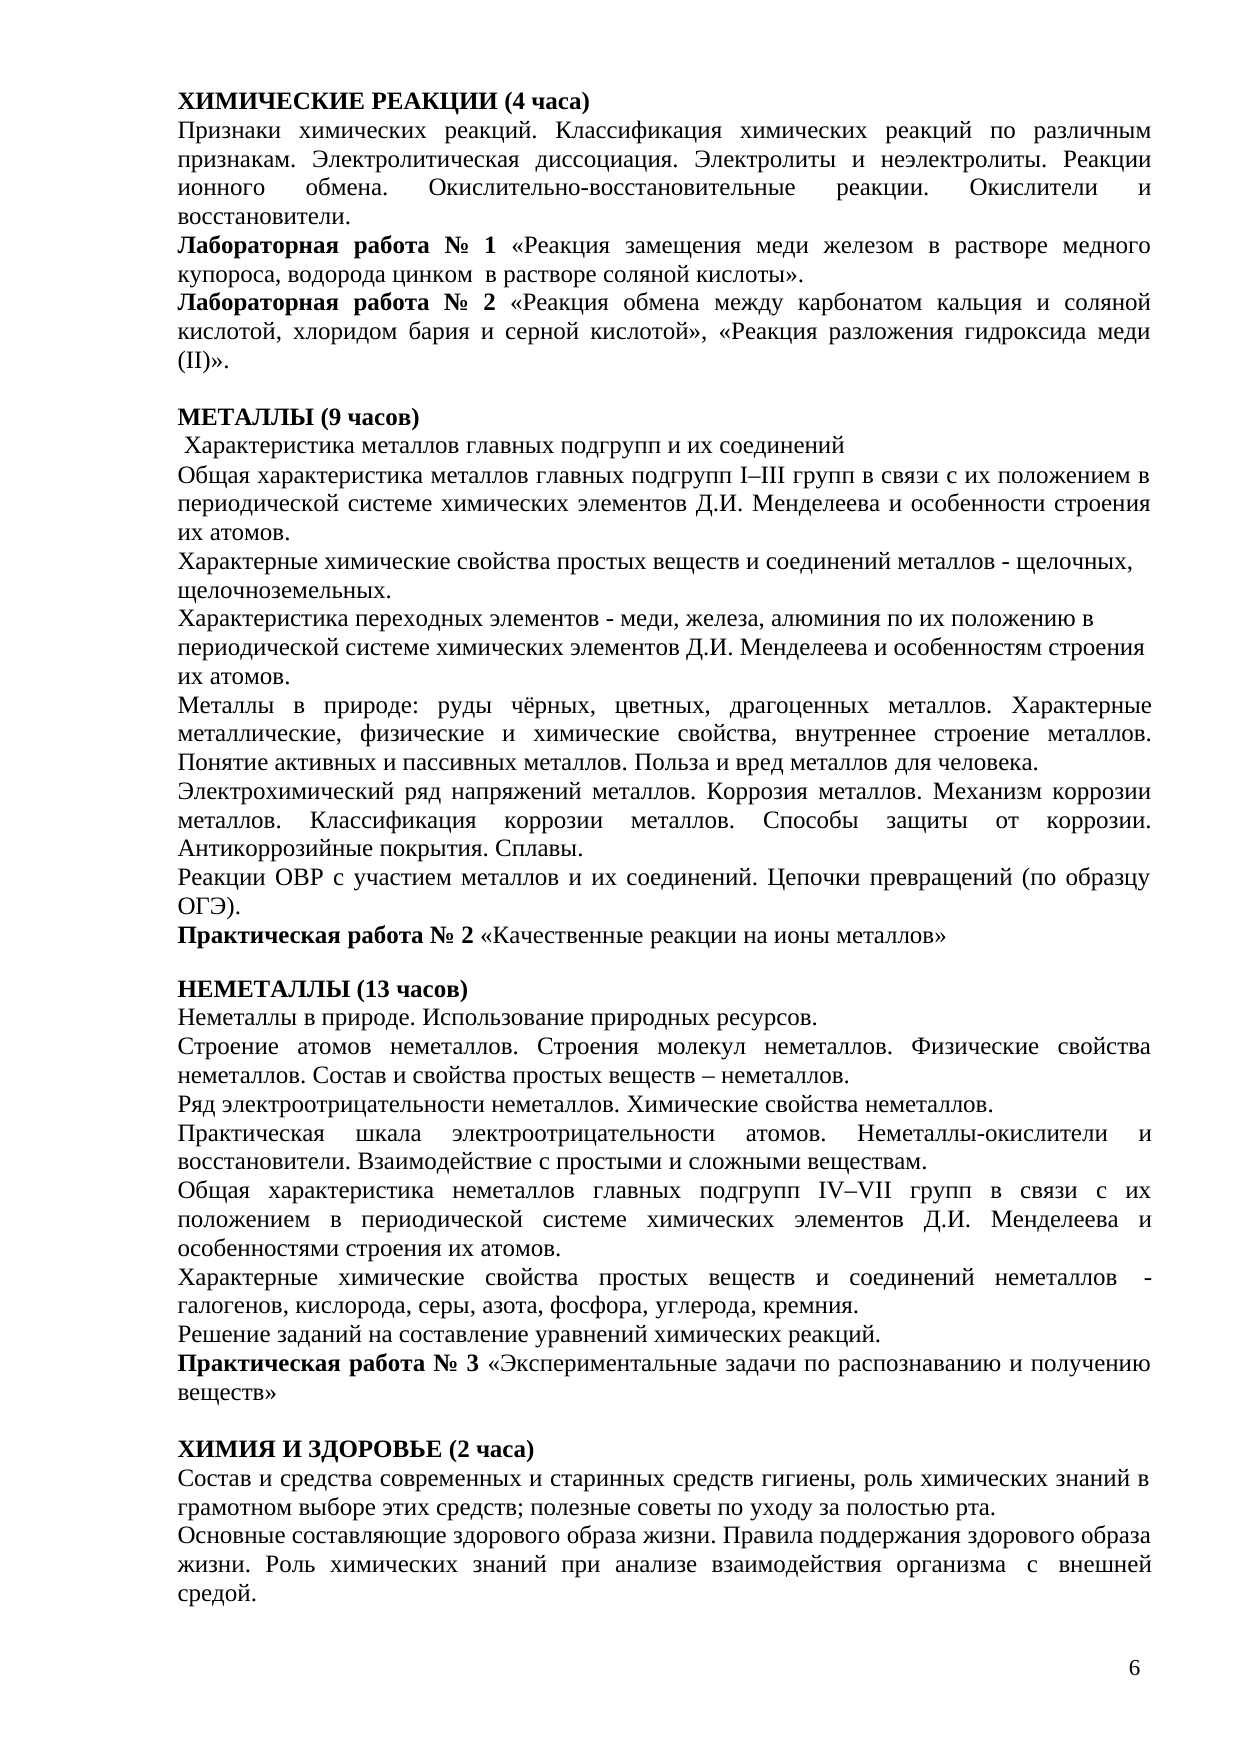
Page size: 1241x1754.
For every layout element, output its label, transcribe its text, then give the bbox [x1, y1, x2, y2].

text Характерные химические свойства простых веществ и соединений металлов - щелочных, щелочноземельных. [177, 546, 1135, 603]
text Общая характеристика неметаллов главных подгрупп IV–VII групп в связи с их положением в периодической системе химических элементов Д.И. Менделеева и особенностями строения их атомов. [177, 1175, 1152, 1262]
text Неметаллы в природе. Использование природных ресурсов. [177, 1003, 1165, 1031]
text ХИМИЯ И ЗДОРОВЬЕ (2 часа) [177, 1434, 1165, 1463]
text Практическая шкала электроотрицательности атомов. Неметаллы-окислители и восстановители. Взаимодействие с простыми и сложными веществам. [177, 1118, 1152, 1175]
text Реакции ОВР с участием металлов и их соединений. Цепочки превращений (по образцу ОГЭ). [177, 862, 1151, 920]
text Практическая работа № 2 «Качественные реакции на ионы металлов» [177, 920, 1165, 949]
text МЕТАЛЛЫ (9 часов) [177, 403, 1165, 431]
text Строение атомов неметаллов. Строения молекул неметаллов. Физические свойства неметаллов. Состав и свойства простых веществ – неметаллов. [177, 1031, 1151, 1089]
text НЕМЕТАЛЛЫ (13 часов) [177, 974, 1165, 1003]
text Ряд электроотрицательности неметаллов. Химические свойства неметаллов. [177, 1089, 1165, 1118]
text Основные составляющие здорового образа жизни. Правила поддержания здорового образа жизни. Роль химических знаний при анализе взаимодействия организма с внешней средой. [177, 1521, 1152, 1607]
text Лабораторная работа № 2 «Реакция обмена между карбонатом кальция и соляной кислотой, хлоридом бария и серной кислотой», «Реакция разложения гидроксида меди (II)». [177, 287, 1151, 374]
text Практическая работа № 3 «Экспериментальные задачи по распознаванию и получению веществ» [177, 1348, 1151, 1405]
text Характеристика переходных элементов - меди, железа, алюминия по их положению в периодической системе химических элементов Д.И. Менделеева и особенностям строения их атомов. [177, 603, 1147, 690]
text Характерные химические свойства простых веществ и соединений неметаллов - галогенов, кислорода, серы, азота, фосфора, углерода, кремния. [177, 1262, 1152, 1319]
text Решение заданий на составление уравнений химических реакций. [177, 1319, 1165, 1348]
text Металлы в природе: руды чёрных, цветных, драгоценных металлов. Характерные металлические, физические и химические свойства, внутреннее строение металлов. Понятие активных и пассивных металлов. Польза и вред металлов для человека. [177, 690, 1152, 776]
text Общая характеристика металлов главных подгрупп I–III групп в связи с их положением в периодической системе химических элементов Д.И. Менделеева и особенности строения их атомов. [177, 460, 1152, 546]
text Электрохимический ряд напряжений металлов. Коррозия металлов. Механизм коррозии металлов. Классификация коррозии металлов. Способы защиты от коррозии. Антикоррозийные покрытия. Сплавы. [177, 776, 1152, 862]
text Признаки химических реакций. Классификация химических реакций по различным признакам. Электролитическая диссоциация. Электролиты и неэлектролиты. Реакции ионного обмена. Окислительно-восстановительные реакции. Окислители и восстановители. [177, 115, 1152, 230]
text ХИМИЧЕСКИЕ РЕАКЦИИ (4 часа) [177, 86, 1165, 115]
text Состав и средства современных и старинных средств гигиены, роль химических знаний в грамотном выборе этих средств; полезные советы по уходу за полостью рта. [177, 1463, 1151, 1521]
text Характеристика металлов главных подгрупп и их соединений [183, 431, 1165, 460]
text Лабораторная работа № 1 «Реакция замещения меди железом в растворе медного купороса, водорода цинком в растворе соляной кислоты». [177, 230, 1151, 287]
